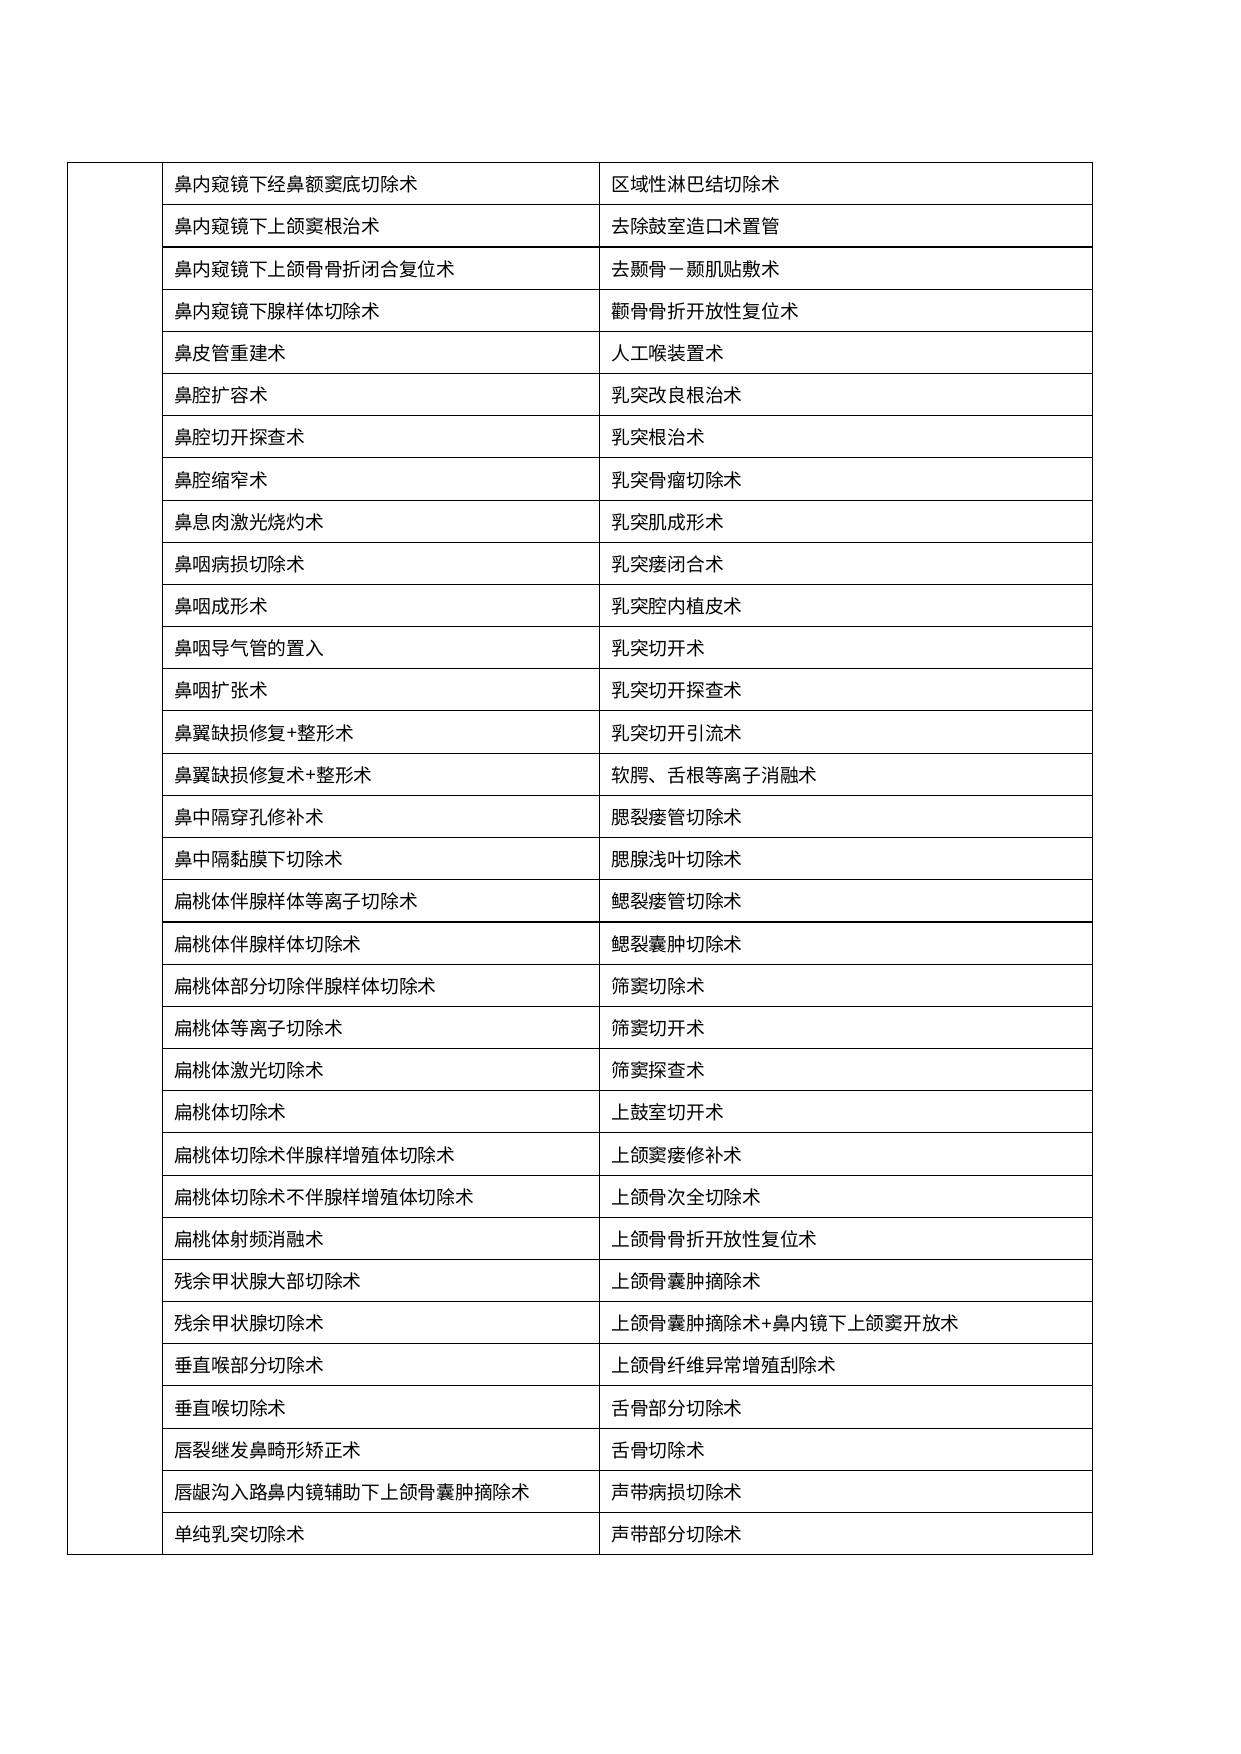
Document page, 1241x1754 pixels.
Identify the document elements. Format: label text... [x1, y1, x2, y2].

table_cell 上鼓室切开术 [600, 1091, 1092, 1132]
table_cell 上颌骨囊肿摘除术 [600, 1260, 1092, 1301]
table_cell 区域性淋巴结切除术 [600, 163, 1092, 204]
table_cell 软腭、舌根等离子消融术 [600, 754, 1092, 795]
table_cell 鼻腔扩容术 [163, 374, 599, 415]
table_cell 上颌骨纤维异常增殖刮除术 [600, 1344, 1092, 1385]
table_cell 扁桃体射频消融术 [163, 1218, 599, 1259]
table_cell 鼻腔缩窄术 [163, 458, 599, 499]
table_cell 乳突切开引流术 [600, 711, 1092, 753]
table_cell 筛窦探查术 [600, 1049, 1092, 1090]
table_cell 腮裂瘘管切除术 [600, 796, 1092, 837]
table_cell 乳突切开探查术 [600, 669, 1092, 710]
table_cell 乳突改良根治术 [600, 374, 1092, 415]
table_cell 筛窦切开术 [600, 1007, 1092, 1048]
table_cell 残余甲状腺大部切除术 [163, 1260, 599, 1301]
table_cell 上颌骨次全切除术 [600, 1176, 1092, 1217]
table_cell 乳突肌成形术 [600, 501, 1092, 542]
table_cell 腮腺浅叶切除术 [600, 838, 1092, 879]
table_cell 人工喉装置术 [600, 332, 1092, 373]
table_cell 鼻内窥镜下上颌窦根治术 [163, 205, 599, 246]
table_cell 鼻皮管重建术 [163, 332, 599, 373]
table_cell 鼻翼缺损修复+整形术 [163, 711, 599, 753]
table_cell 鼻咽成形术 [163, 585, 599, 626]
table_cell 扁桃体激光切除术 [163, 1049, 599, 1090]
table_cell 扁桃体切除术不伴腺样增殖体切除术 [163, 1176, 599, 1217]
table_cell 颧骨骨折开放性复位术 [600, 290, 1092, 331]
table_cell 乳突瘘闭合术 [600, 543, 1092, 584]
table_cell 扁桃体部分切除伴腺样体切除术 [163, 965, 599, 1006]
table_cell 唇裂继发鼻畸形矫正术 [163, 1429, 599, 1470]
table_cell 鼻内窥镜下腺样体切除术 [163, 290, 599, 331]
table_cell 鼻中隔黏膜下切除术 [163, 838, 599, 879]
table_cell 扁桃体切除术伴腺样增殖体切除术 [163, 1133, 599, 1174]
table_cell 鼻咽扩张术 [163, 669, 599, 710]
table_cell 残余甲状腺切除术 [163, 1302, 599, 1343]
table_cell 声带部分切除术 [600, 1513, 1092, 1554]
table_cell 单纯乳突切除术 [163, 1513, 599, 1554]
table_cell 鳃裂囊肿切除术 [600, 923, 1092, 963]
table_cell 扁桃体切除术 [163, 1091, 599, 1132]
table_cell 舌骨切除术 [600, 1429, 1092, 1470]
table_cell 鳃裂瘘管切除术 [600, 880, 1092, 921]
table_cell 舌骨部分切除术 [600, 1386, 1092, 1428]
table_cell 扁桃体伴腺样体等离子切除术 [163, 880, 599, 921]
table_cell 鼻咽病损切除术 [163, 543, 599, 584]
table_cell 去颞骨－颞肌贴敷术 [600, 248, 1092, 288]
table_cell 乳突骨瘤切除术 [600, 458, 1092, 499]
table_cell 唇龈沟入路鼻内镜辅助下上颌骨囊肿摘除术 [163, 1471, 599, 1512]
table_cell 上颌骨骨折开放性复位术 [600, 1218, 1092, 1259]
table_cell 上颌窦瘘修补术 [600, 1133, 1092, 1174]
table_cell 鼻中隔穿孔修补术 [163, 796, 599, 837]
table_cell 乳突切开术 [600, 627, 1092, 668]
table_cell 垂直喉部分切除术 [163, 1344, 599, 1385]
table_cell 扁桃体伴腺样体切除术 [163, 923, 599, 963]
table_cell 鼻息肉激光烧灼术 [163, 501, 599, 542]
table_cell 鼻翼缺损修复术+整形术 [163, 754, 599, 795]
table_cell 扁桃体等离子切除术 [163, 1007, 599, 1048]
table_cell 鼻咽导气管的置入 [163, 627, 599, 668]
table_cell 鼻内窥镜下上颌骨骨折闭合复位术 [163, 248, 599, 288]
table_cell 上颌骨囊肿摘除术+鼻内镜下上颌窦开放术 [600, 1302, 1092, 1343]
table_cell 乳突腔内植皮术 [600, 585, 1092, 626]
table_cell 去除鼓室造口术置管 [600, 205, 1092, 246]
table_cell 垂直喉切除术 [163, 1386, 599, 1428]
table_cell 筛窦切除术 [600, 965, 1092, 1006]
table_cell 鼻内窥镜下经鼻额窦底切除术 [163, 163, 599, 204]
table_cell 乳突根治术 [600, 416, 1092, 457]
table_cell 鼻腔切开探查术 [163, 416, 599, 457]
table_cell 声带病损切除术 [600, 1471, 1092, 1512]
